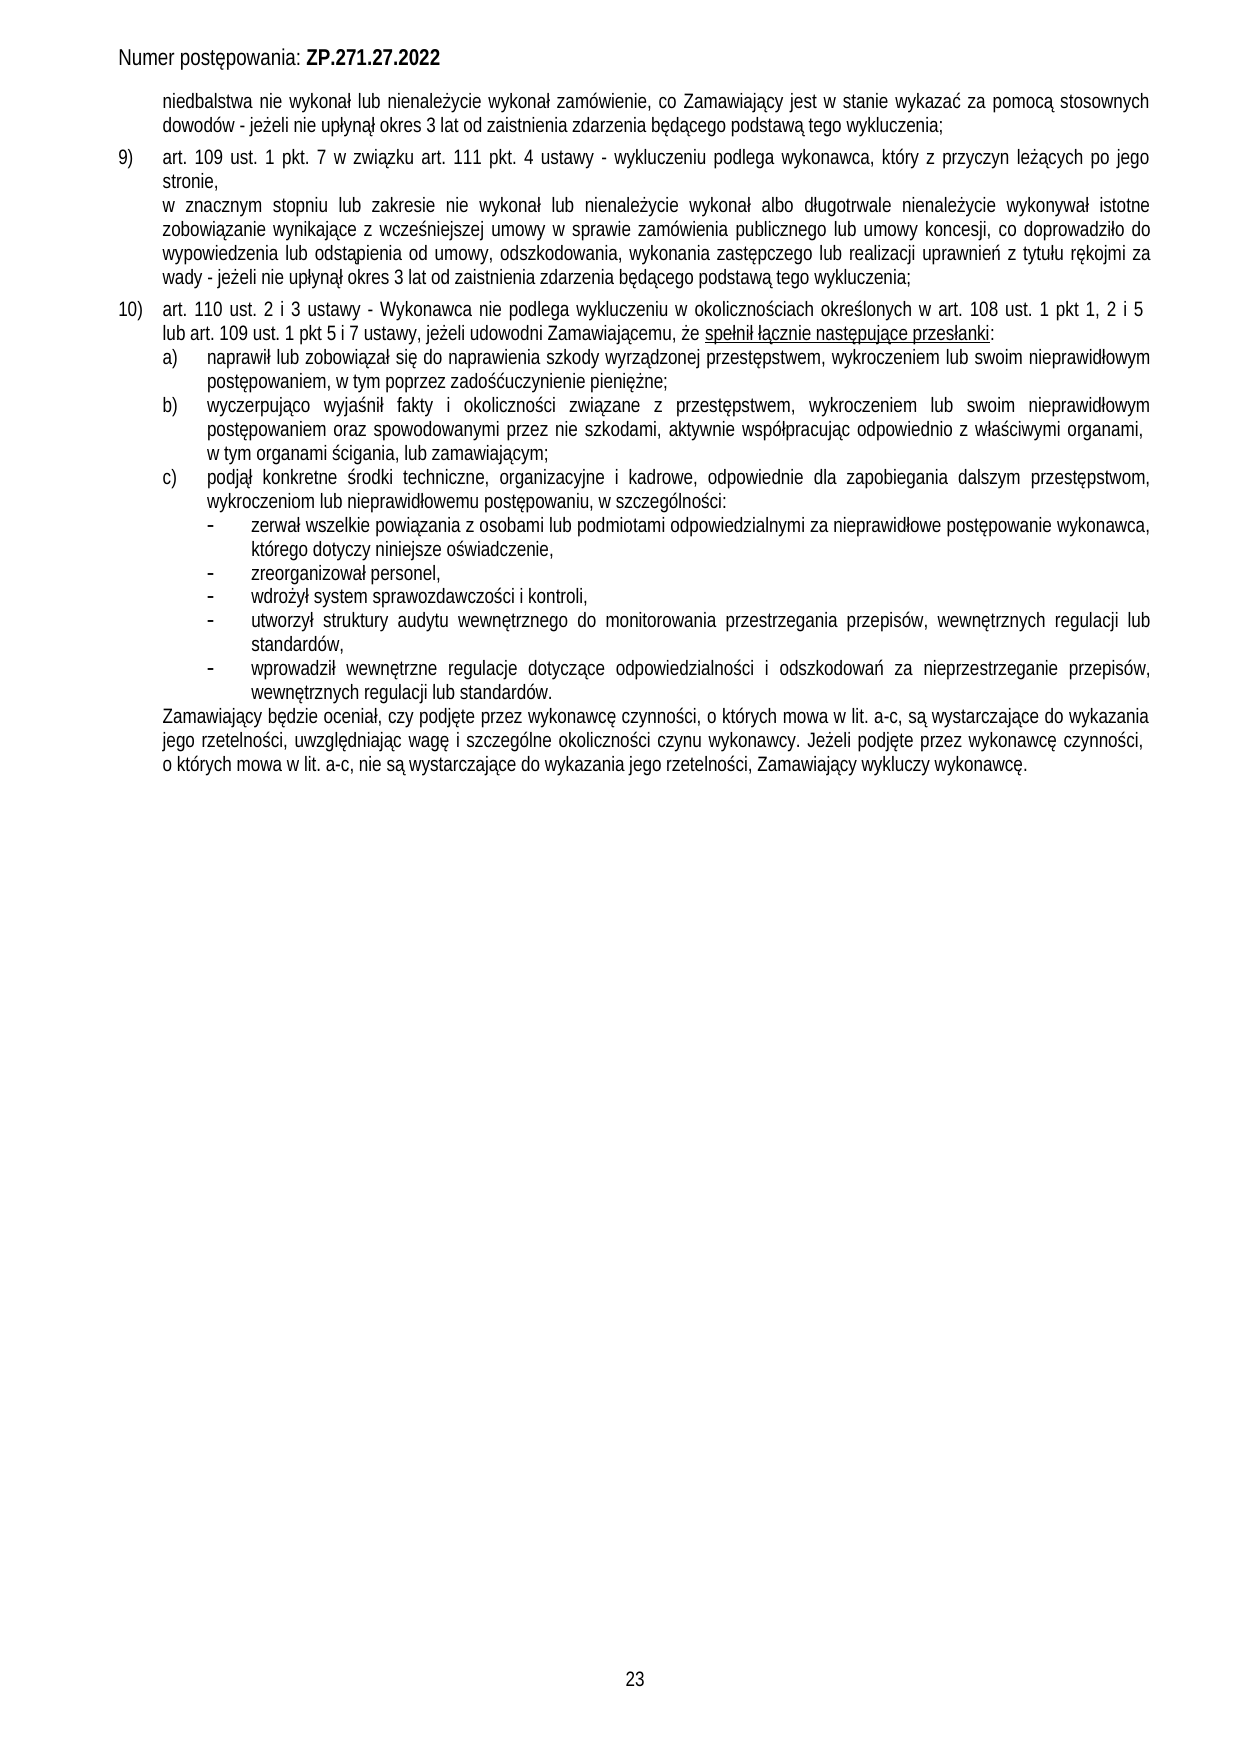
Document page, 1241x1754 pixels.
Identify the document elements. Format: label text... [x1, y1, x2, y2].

list zerwał wszelkie powiązania z osobami lub podmiotami odpowiedzialnymi za nieprawidłowe postępowanie wykonawca, którego dotyczy niniejsze oświadczenie, [207, 513, 1152, 561]
list naprawił lub zobowiązał się do naprawienia szkody wyrządzonej przestępstwem, wykroczeniem lub swoim nieprawidłowym postępowaniem, w tym poprzez zadośćuczynienie pieniężne; [162, 345, 1152, 393]
list art. 110 ust. 2 i 3 ustawy - Wykonawca nie podlega wykluczeniu w okolicznościach określonych w art. 108 ust. 1 pkt 1, 2 i 5 lub art. 109 ust. 1 pkt 5 i 7 ustawy, jeżeli udowodni Zamawiającemu, że spełnił łącznie następujące przesłanki: [118, 297, 1152, 345]
list wprowadził wewnętrzne regulacje dotyczące odpowiedzialności i odszkodowań za nieprzestrzeganie przepisów, wewnętrznych regulacji lub standardów. [207, 656, 1152, 704]
list utworzył struktury audytu wewnętrznego do monitorowania przestrzegania przepisów, wewnętrznych regulacji lub standardów, [207, 608, 1152, 656]
list wyczerpująco wyjaśnił fakty i okoliczności związane z przestępstwem, wykroczeniem lub swoim nieprawidłowym postępowaniem oraz spowodowanymi przez nie szkodami, aktywnie współpracując odpowiednio z właściwymi organami, w tym organami ścigania, lub zamawiającym; [162, 393, 1152, 465]
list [118, 89, 1152, 137]
list podjął konkretne środki techniczne, organizacyjne i kadrowe, odpowiednie dla zapobiegania dalszym przestępstwom, wykroczeniom lub nieprawidłowemu postępowaniu, w szczególności: [162, 465, 1152, 513]
list wdrożył system sprawozdawczości i kontroli, [207, 584, 1152, 608]
list art. 109 ust. 1 pkt. 7 w związku art. 111 pkt. 4 ustawy - wykluczeniu podlega wykonawca, który z przyczyn leżących po jego stronie, w znacznym stopniu lub zakresie nie wykonał lub nienależycie wykonał albo długotrwale nienależycie wykonywał istotne zobowiązanie wynikające z wcześniejszej umowy w sprawie zamówienia publicznego lub umowy koncesji, co doprowadziło do wypowiedzenia lub odstąpienia od umowy, odszkodowania, wykonania zastępczego lub realizacji uprawnień z tytułu rękojmi za wady - jeżeli nie upłynął okres 3 lat od zaistnienia zdarzenia będącego podstawą tego wykluczenia; [118, 145, 1152, 289]
text Zamawiający będzie oceniał, czy podjęte przez wykonawcę czynności, o których mowa w lit. a-c, są wystarczające do wykazania jego rzetelności, uwzględniając wagę i szczególne okoliczności czynu wykonawcy. Jeżeli podjęte przez wykonawcę czynności, o których mowa w lit. a-c, nie są wystarczające do wykazania jego rzetelności, Zamawiający wykluczy wykonawcę. [162, 704, 1152, 776]
list zreorganizował personel, [207, 561, 1152, 584]
